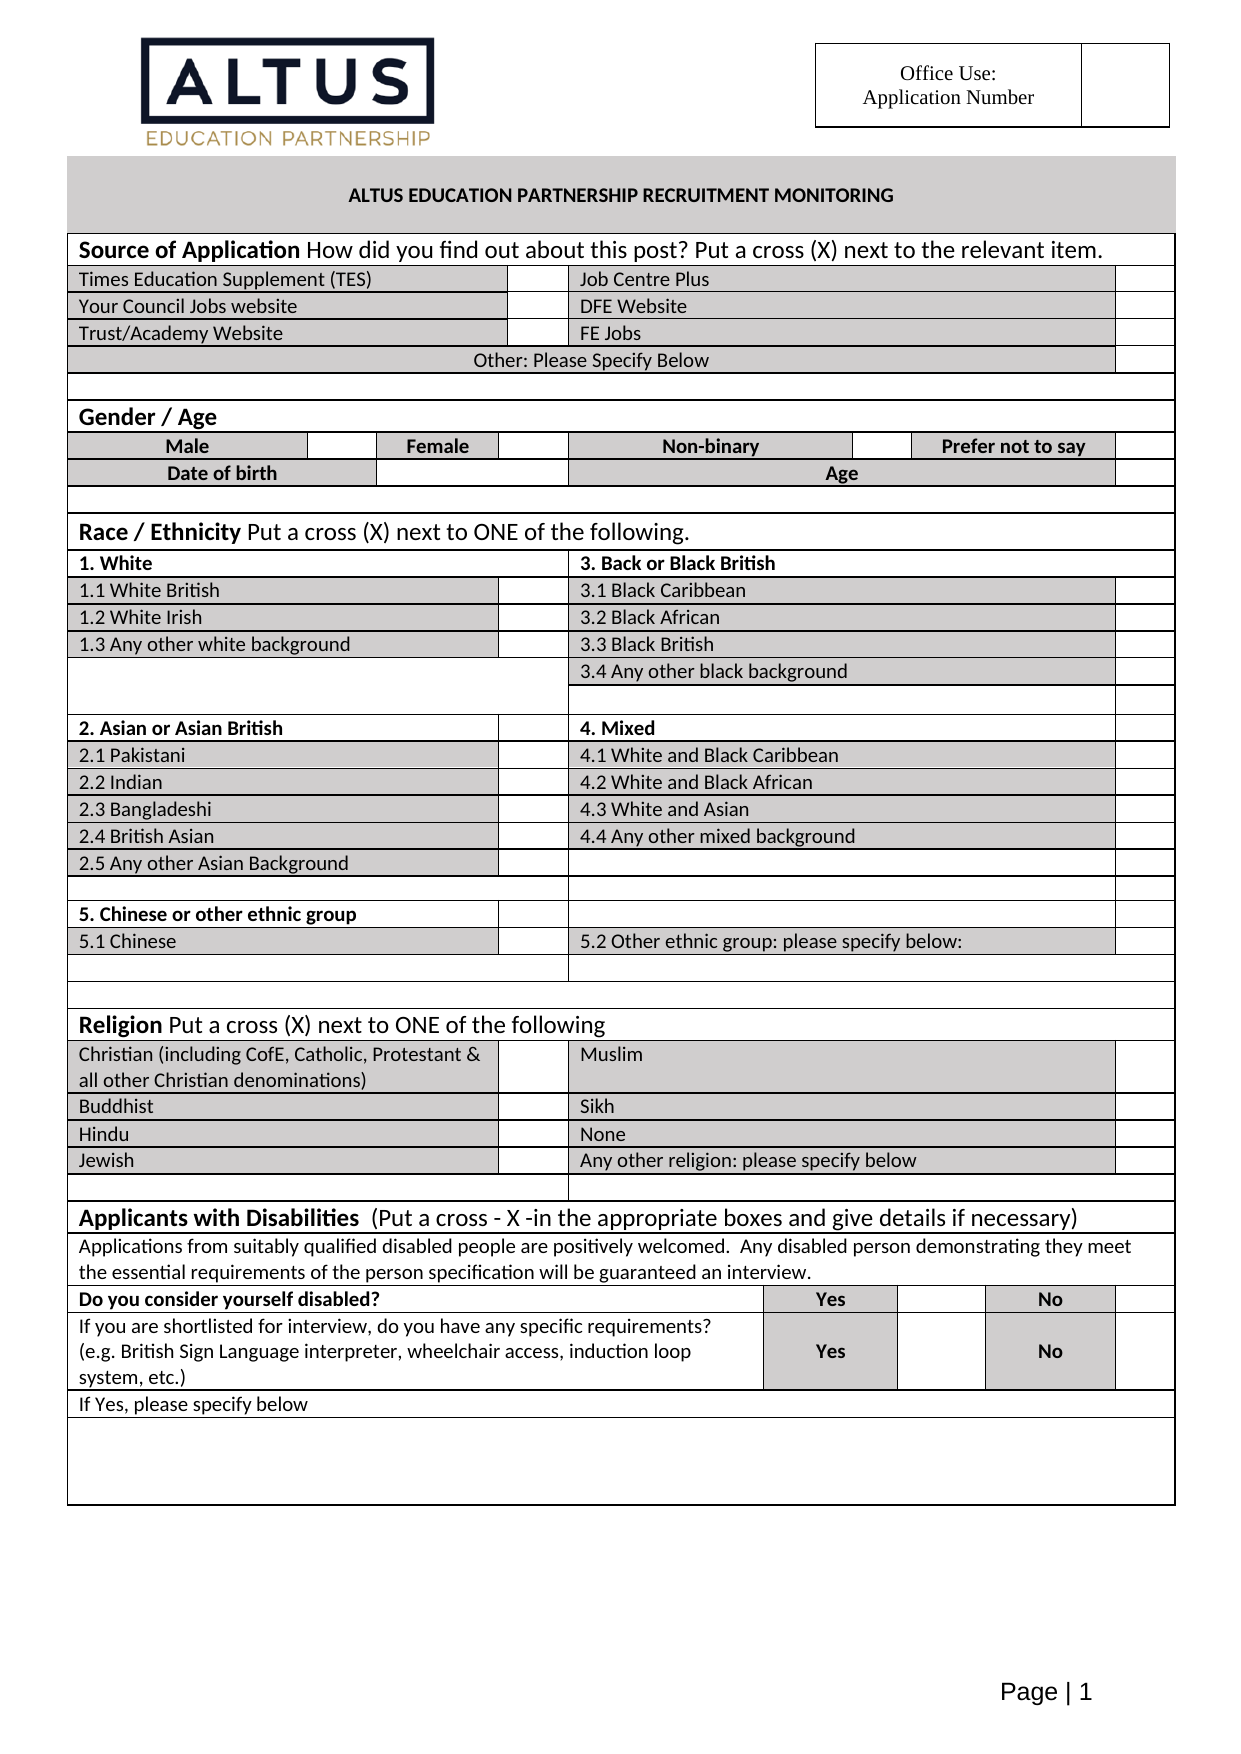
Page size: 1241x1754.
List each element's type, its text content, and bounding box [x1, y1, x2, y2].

table_cell 5.1 Chinese [68, 928, 498, 954]
table_cell [68, 982, 1174, 1008]
table_cell Times Education Supplement (TES) [68, 266, 507, 291]
table_cell Yes [764, 1313, 897, 1389]
table_cell Male [68, 433, 307, 458]
table_cell Applicants with Disabilities (Put a cross - X -in the appropriate boxes and give details if necessary) [68, 1202, 1174, 1232]
table_cell Do you consider yourself disabled? [68, 1286, 763, 1312]
table_cell [499, 742, 568, 767]
table_cell [1116, 1313, 1174, 1389]
table_cell 3.2 Black African [569, 605, 1115, 630]
table_cell 4. Mixed [569, 715, 1115, 740]
table_cell [68, 955, 568, 981]
table_cell [1116, 796, 1174, 821]
table_cell [508, 292, 568, 318]
table_cell Jewish [68, 1148, 498, 1173]
table_cell Christian (including CofE, Catholic, Protestant & all other Christian denominations) [68, 1041, 498, 1092]
table_cell [569, 955, 1174, 981]
table_cell Religion Put a cross (X) next to ONE of the following [68, 1009, 1174, 1040]
table_cell [68, 658, 568, 713]
table_cell Muslim [569, 1041, 1115, 1092]
table_cell [1116, 292, 1174, 318]
table_cell 2.1 Pakistani [68, 742, 498, 767]
table_cell [499, 433, 568, 458]
table_cell [1116, 928, 1174, 954]
table_cell Source of Application How did you find out about this post? Put a cross (X) next to the relevant item. [68, 234, 1174, 265]
table_cell 1.3 Any other white background [68, 632, 498, 657]
table_cell 4.3 White and Asian [569, 796, 1115, 821]
table_cell [569, 1175, 1174, 1200]
table_cell Gender / Age [68, 401, 1174, 431]
table_cell [1116, 1121, 1174, 1146]
table_cell 2.5 Any other Asian Background [68, 850, 498, 875]
table_cell [1116, 346, 1174, 372]
table_cell 2.4 British Asian [68, 823, 498, 848]
table_cell [499, 901, 568, 927]
table_cell FE Jobs [569, 319, 1115, 345]
table_cell [1116, 1041, 1174, 1092]
table_cell [499, 823, 568, 848]
table_cell [898, 1286, 985, 1312]
table_cell [1116, 319, 1174, 345]
table_cell [499, 1094, 568, 1119]
table_cell [499, 1121, 568, 1146]
table_cell 1.2 White Irish [68, 605, 498, 630]
table_cell [569, 901, 1115, 927]
table_cell [308, 433, 376, 458]
table_cell None [569, 1121, 1115, 1146]
table_cell [1116, 686, 1174, 713]
table_cell Your Council Jobs website [68, 293, 507, 318]
table_cell Hindu [68, 1121, 498, 1146]
table_cell [68, 877, 568, 900]
table_cell Other: Please Specify Below [68, 347, 1115, 372]
table_cell [1116, 605, 1174, 630]
table_cell Age [569, 460, 1115, 485]
table_cell [68, 1175, 568, 1200]
table_cell [499, 796, 568, 821]
table_cell [1116, 850, 1174, 875]
table_cell 5.2 Other ethnic group: please specify below: [569, 928, 1115, 954]
table_cell [1116, 266, 1174, 291]
table_cell [898, 1313, 985, 1389]
table_cell 3. Back or Black British [569, 551, 1174, 576]
table_cell [1116, 460, 1174, 485]
table_cell Applications from suitably qualified disabled people are positively welcomed. Any disabled person demonstrating they meet the essential requirements of the person specification will be guaranteed an interview. [68, 1234, 1174, 1284]
table_cell [1116, 1286, 1174, 1312]
table_cell [499, 1041, 568, 1092]
table_cell 3.1 Black Caribbean [569, 578, 1115, 603]
table_cell Race / Ethnicity Put a cross (X) next to ONE of the following. [68, 514, 1174, 549]
table_cell Prefer not to say [912, 433, 1115, 458]
table_cell [68, 374, 1174, 399]
table_cell Non-binary [569, 433, 852, 458]
table_cell DFE Website [569, 292, 1115, 318]
table_cell 4.2 White and Black African [569, 769, 1115, 794]
table_cell Job Centre Plus [569, 266, 1115, 291]
table_cell If Yes, please specify below [68, 1391, 1174, 1416]
table_cell [1116, 877, 1174, 900]
table_cell [377, 460, 568, 485]
table_cell [1116, 823, 1174, 848]
table_cell Sikh [569, 1094, 1115, 1119]
table_cell Date of birth [68, 460, 376, 485]
table_cell [1116, 769, 1174, 794]
table_cell 3.3 Black British [569, 632, 1115, 657]
table_cell 1. White [68, 551, 568, 576]
table_cell No [986, 1313, 1115, 1389]
table_cell Yes [764, 1286, 897, 1312]
table_cell [508, 319, 568, 345]
table_cell [1116, 578, 1174, 603]
table_cell [569, 877, 1115, 900]
table_cell Female [377, 433, 498, 458]
table_cell [569, 686, 1115, 713]
table_cell 3.4 Any other black background [569, 658, 1115, 684]
table_cell 2. Asian or Asian British [68, 715, 498, 740]
table_cell 5. Chinese or other ethnic group [68, 901, 498, 927]
table_cell Buddhist [68, 1094, 498, 1119]
table_cell [499, 769, 568, 794]
table_cell [1116, 658, 1174, 684]
picture [132, 30, 447, 156]
table_cell [68, 1418, 1174, 1504]
table_cell [499, 632, 568, 657]
table_cell [68, 487, 1174, 512]
table_cell [1116, 1148, 1174, 1173]
table_cell [1116, 433, 1174, 458]
table_cell 4.1 White and Black Caribbean [569, 742, 1115, 767]
table_cell Any other religion: please specify below [569, 1148, 1115, 1173]
table_cell [1116, 901, 1174, 927]
table_cell [569, 850, 1115, 875]
table_cell [1116, 1094, 1174, 1119]
table_cell [499, 578, 568, 603]
table_cell [1116, 742, 1174, 767]
table_cell [1116, 632, 1174, 657]
table_cell [499, 715, 568, 740]
table_cell [853, 433, 911, 458]
table_cell If you are shortlisted for interview, do you have any specific requirements? (e.g. British Sign Language interpreter, wheelchair access, induction loop system, etc.) [68, 1313, 763, 1389]
table_cell [508, 266, 568, 291]
table_cell [499, 850, 568, 875]
table_cell No [986, 1286, 1115, 1312]
table_header ALTUS EDUCATION PARTNERSHIP RECRUITMENT MONITORING [68, 157, 1174, 233]
table_cell 2.3 Bangladeshi [68, 796, 498, 821]
table_cell [499, 605, 568, 630]
table_cell [499, 928, 568, 954]
table_cell [1116, 715, 1174, 740]
table_cell [499, 1148, 568, 1173]
table_cell 1.1 White British [68, 578, 498, 603]
table_cell 4.4 Any other mixed background [569, 823, 1115, 848]
table_cell Trust/Academy Website [68, 320, 507, 345]
table_cell 2.2 Indian [68, 769, 498, 794]
